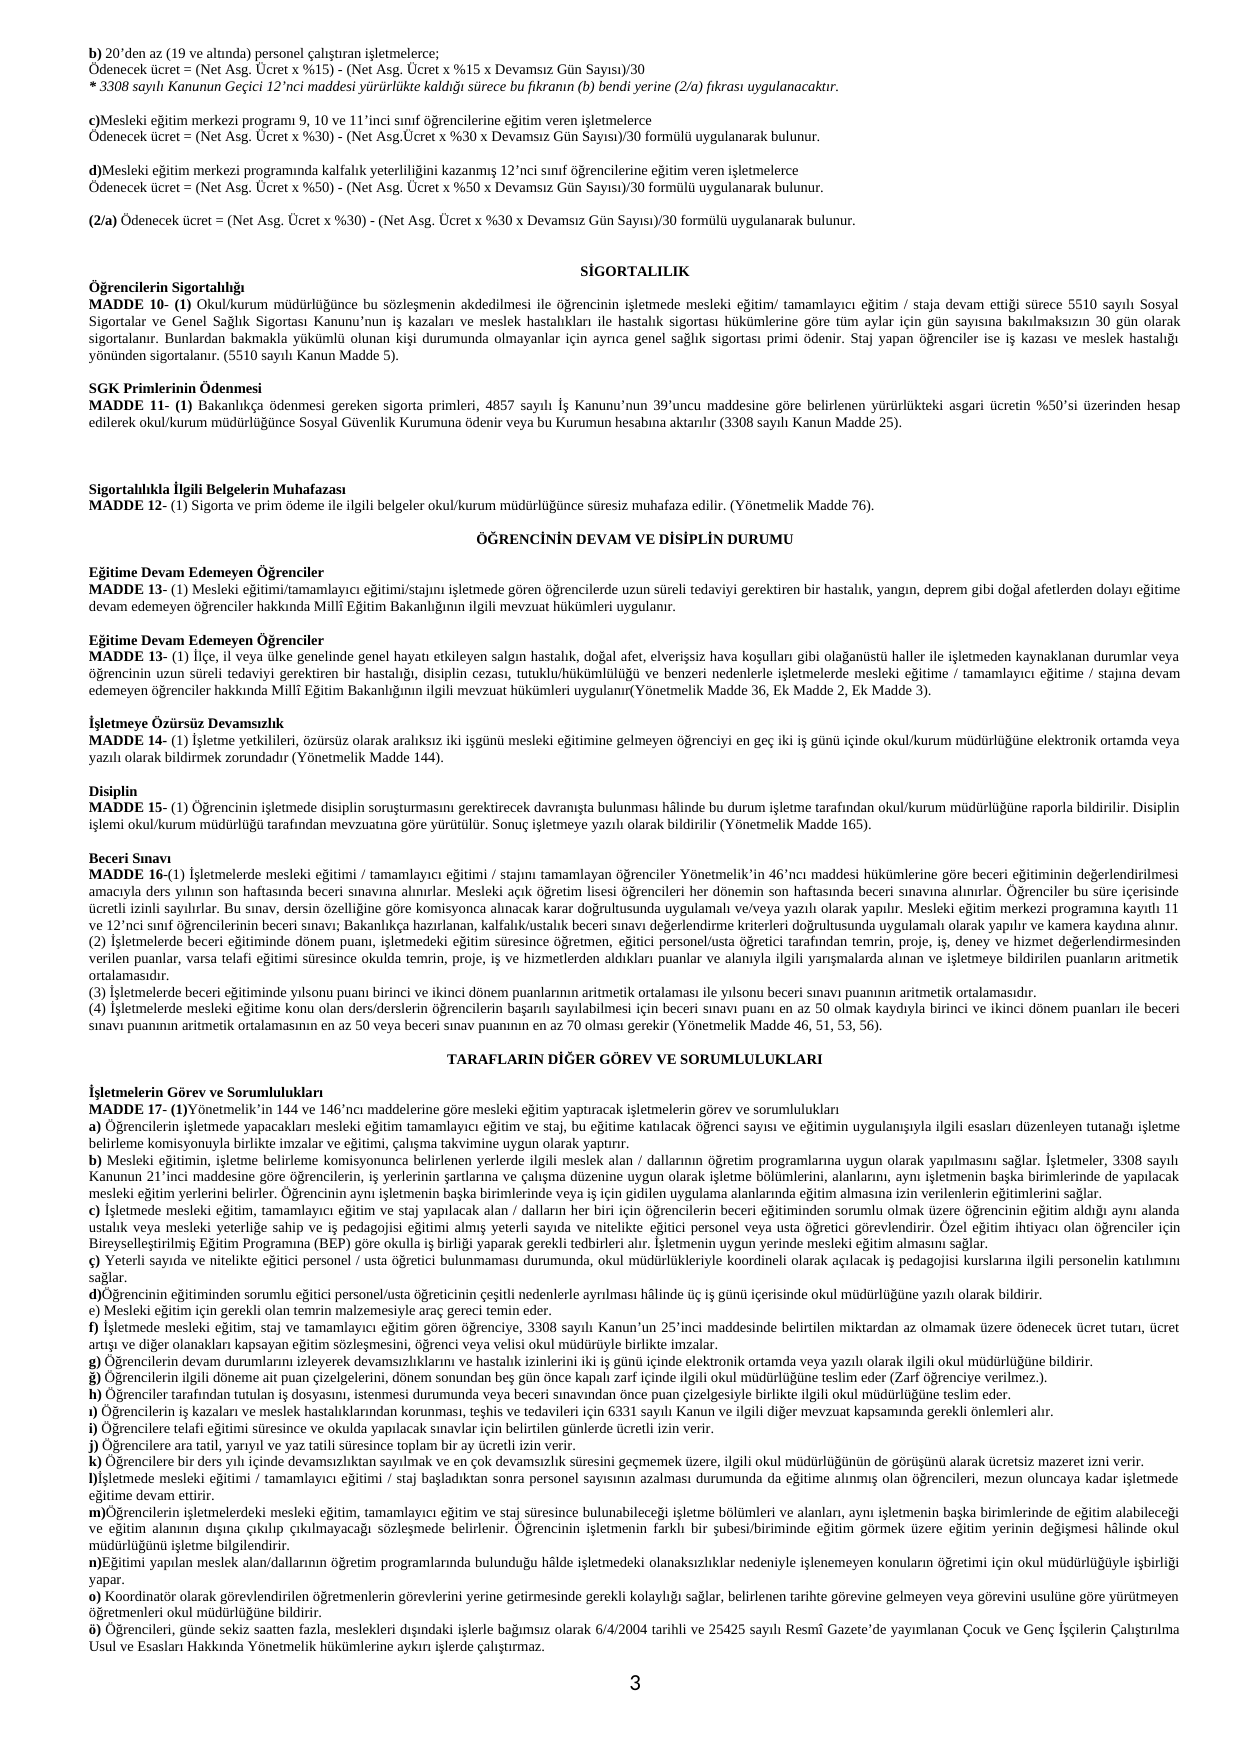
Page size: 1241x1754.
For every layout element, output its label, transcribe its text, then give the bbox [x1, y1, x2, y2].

text MADDE 13- (1) İlçe, il veya ülke genelinde genel hayatı etkileyen salgın hastalık, doğal afet, elverişsiz hava koşulları gibi olağanüstü haller ile işletmeden kaynaklanan durumlar veya öğrencinin uzun süreli tedaviyi gerektiren bir hastalığı, disiplin cezası, tutuklu/hükümlülüğü ve benzeri nedenlerle işletmelerde mesleki eğitime / tamamlayıcı eğitime / stajına devam edemeyen öğrenciler hakkında Millî Eğitim Bakanlığının ilgili mevzuat hükümleri uygulanır(Yönetmelik Madde 36, Ek Madde 2, Ek Madde 3). [89, 648, 1181, 698]
text ÖĞRENCİNİN DEVAM VE DİSİPLİN DURUMU [89, 531, 1181, 547]
text j) Öğrencilere ara tatil, yarıyıl ve yaz tatili süresince toplam bir ay ücretli izin verir. [89, 1436, 1181, 1453]
text c) İşletmede mesleki eğitim, tamamlayıcı eğitim ve staj yapılacak alan / dalların her biri için öğrencilerin beceri eğitiminden sorumlu olmak üzere öğrencinin eğitim aldığı aynı alanda ustalık veya mesleki yeterliğe sahip ve iş pedagojisi eğitimi almış yeterli sayıda ve nitelikte eğitici personel veya usta öğretici görevlendirir. Özel eğitim ihtiyacı olan öğrenciler için Bireyselleştirilmiş Eğitim Programına (BEP) göre okulla iş birliği yaparak gerekli tedbirleri alır. İşletmenin uygun yerinde mesleki eğitim almasını sağlar. [89, 1202, 1181, 1252]
text MADDE 16-(1) İşletmelerde mesleki eğitimi / tamamlayıcı eğitimi / stajını tamamlayan öğrenciler Yönetmelik’in 46’ncı maddesi hükümlerine göre beceri eğitiminin değerlendirilmesi amacıyla ders yılının son haftasında beceri sınavına alınırlar. Mesleki açık öğretim lisesi öğrencileri her dönemin son haftasında beceri sınavına alınırlar. Öğrenciler bu süre içerisinde ücretli izinli sayılırlar. Bu sınav, dersin özelliğine göre komisyonca alınacak karar doğrultusunda uygulamalı ve/veya yazılı olarak yapılır. Mesleki eğitim merkezi programına kayıtlı 11 ve 12’nci sınıf öğrencilerinin beceri sınavı; Bakanlıkça hazırlanan, kalfalık/ustalık beceri sınavı değerlendirme kriterleri doğrultusunda uygulamalı olarak yapılır ve kamera kaydına alınır. [89, 866, 1181, 933]
text h) Öğrenciler tarafından tutulan iş dosyasını, istenmesi durumunda veya beceri sınavından önce puan çizelgesiyle birlikte ilgili okul müdürlüğüne teslim eder. [89, 1386, 1181, 1403]
text MADDE 14- (1) İşletme yetkilileri, özürsüz olarak aralıksız iki işgünü mesleki eğitimine gelmeyen öğrenciyi en geç iki iş günü içinde okul/kurum müdürlüğüne elektronik ortamda veya yazılı olarak bildirmek zorundadır (Yönetmelik Madde 144). [89, 732, 1181, 766]
text Ödenecek ücret = (Net Asg. Ücret x %15) - (Net Asg. Ücret x %15 x Devamsız Gün Sayısı)/30 [89, 61, 1181, 78]
text SGK Primlerinin Ödenmesi [89, 380, 1181, 397]
text Ödenecek ücret = (Net Asg. Ücret x %50) - (Net Asg. Ücret x %50 x Devamsız Gün Sayısı)/30 formülü uygulanarak bulunur. [89, 178, 1181, 195]
text l)İşletmede mesleki eğitimi / tamamlayıcı eğitimi / staj başladıktan sonra personel sayısının azalması durumunda da eğitime alınmış olan öğrencileri, mezun oluncaya kadar işletmede eğitime devam ettirir. [89, 1470, 1181, 1503]
text g) Öğrencilerin devam durumlarını izleyerek devamsızlıklarını ve hastalık izinlerini iki iş günü içinde elektronik ortamda veya yazılı olarak ilgili okul müdürlüğüne bildirir. [89, 1352, 1181, 1369]
text n)Eğitimi yapılan meslek alan/dallarının öğretim programlarında bulunduğu hâlde işletmedeki olanaksızlıklar nedeniyle işlenemeyen konuların öğretimi için okul müdürlüğüyle işbirliği yapar. [89, 1554, 1181, 1587]
text MADDE 11- (1) Bakanlıkça ödenmesi gereken sigorta primleri, 4857 sayılı İş Kanunu’nun 39’uncu maddesine göre belirlenen yürürlükteki asgari ücretin %50’si üzerinden hesap edilerek okul/kurum müdürlüğünce Sosyal Güvenlik Kurumuna ödenir veya bu Kurumun hesabına aktarılır (3308 sayılı Kanun Madde 25). [89, 397, 1181, 430]
text * 3308 sayılı Kanunun Geçici 12’nci maddesi yürürlükte kaldığı sürece bu fıkranın (b) bendi yerine (2/a) fıkrası uygulanacaktır. [89, 78, 1181, 95]
text c)Mesleki eğitim merkezi programı 9, 10 ve 11’inci sınıf öğrencilerine eğitim veren işletmelerce [89, 111, 1181, 128]
text (2/a) Ödenecek ücret = (Net Asg. Ücret x %30) - (Net Asg. Ücret x %30 x Devamsız Gün Sayısı)/30 formülü uygulanarak bulunur. [89, 212, 1181, 229]
text f) İşletmede mesleki eğitim, staj ve tamamlayıcı eğitim gören öğrenciye, 3308 sayılı Kanun’un 25’inci maddesinde belirtilen miktardan az olmamak üzere ödenecek ücret tutarı, ücret artışı ve diğer olanakları kapsayan eğitim sözleşmesini, öğrenci veya velisi okul müdürüyle birlikte imzalar. [89, 1319, 1181, 1352]
text İşletmelerin Görev ve Sorumlulukları [89, 1084, 1181, 1101]
text (3) İşletmelerde beceri eğitiminde yılsonu puanı birinci ve ikinci dönem puanlarının aritmetik ortalaması ile yılsonu beceri sınavı puanının aritmetik ortalamasıdır. [89, 983, 1181, 1000]
text d)Öğrencinin eğitiminden sorumlu eğitici personel/usta öğreticinin çeşitli nedenlerle ayrılması hâlinde üç iş günü içerisinde okul müdürlüğüne yazılı olarak bildirir. [89, 1285, 1181, 1302]
text b) Mesleki eğitimin, işletme belirleme komisyonunca belirlenen yerlerde ilgili meslek alan / dallarının öğretim programlarına uygun olarak yapılmasını sağlar. İşletmeler, 3308 sayılı Kanunun 21’inci maddesine göre öğrencilerin, iş yerlerinin şartlarına ve çalışma düzenine uygun olarak işletme bölümlerini, alanlarını, aynı işletmenin başka birimlerinde de yapılacak mesleki eğitim yerlerini belirler. Öğrencinin aynı işletmenin başka birimlerinde veya iş için gidilen uygulama alanlarında eğitim almasına izin verilenlerin eğitimlerini sağlar. [89, 1151, 1181, 1202]
text o) Koordinatör olarak görevlendirilen öğretmenlerin görevlerini yerine getirmesinde gerekli kolaylığı sağlar, belirlenen tarihte görevine gelmeyen veya görevini usulüne göre yürütmeyen öğretmenleri okul müdürlüğüne bildirir. [89, 1587, 1181, 1621]
text İşletmeye Özürsüz Devamsızlık [89, 715, 1181, 732]
text ö) Öğrencileri, günde sekiz saatten fazla, meslekleri dışındaki işlerle bağımsız olarak 6/4/2004 tarihli ve 25425 sayılı Resmî Gazete’de yayımlanan Çocuk ve Genç İşçilerin Çalıştırılma Usul ve Esasları Hakkında Yönetmelik hükümlerine aykırı işlerde çalıştırmaz. [89, 1621, 1181, 1654]
text d)Mesleki eğitim merkezi programında kalfalık yeterliliğini kazanmış 12’nci sınıf öğrencilerine eğitim veren işletmelerce [89, 162, 1181, 178]
text Eğitime Devam Edemeyen Öğrenciler [89, 631, 1181, 648]
text ğ) Öğrencilerin ilgili döneme ait puan çizelgelerini, dönem sonundan beş gün önce kapalı zarf içinde ilgili okul müdürlüğüne teslim eder (Zarf öğrenciye verilmez.). [89, 1369, 1181, 1386]
text TARAFLARIN DİĞER GÖREV VE SORUMLULUKLARI [89, 1051, 1181, 1067]
text SİGORTALILIK [89, 262, 1181, 279]
text a) Öğrencilerin işletmede yapacakları mesleki eğitim tamamlayıcı eğitim ve staj, bu eğitime katılacak öğrenci sayısı ve eğitimin uygulanışıyla ilgili esasları düzenleyen tutanağı işletme belirleme komisyonuyla birlikte imzalar ve eğitimi, çalışma takvimine uygun olarak yaptırır. [89, 1118, 1181, 1151]
text i) Öğrencilere telafi eğitimi süresince ve okulda yapılacak sınavlar için belirtilen günlerde ücretli izin verir. [89, 1419, 1181, 1436]
text (2) İşletmelerde beceri eğitiminde dönem puanı, işletmedeki eğitim süresince öğretmen, eğitici personel/usta öğretici tarafından temrin, proje, iş, deney ve hizmet değerlendirmesinden verilen puanlar, varsa telafi eğitimi süresince okulda temrin, proje, iş ve hizmetlerden aldıkları puanlar ve alanıyla ilgili yarışmalarda alınan ve işletmeye bildirilen puanların aritmetik ortalamasıdır. [89, 933, 1181, 983]
text MADDE 15- (1) Öğrencinin işletmede disiplin soruşturmasını gerektirecek davranışta bulunması hâlinde bu durum işletme tarafından okul/kurum müdürlüğüne raporla bildirilir. Disiplin işlemi okul/kurum müdürlüğü tarafından mevzuatına göre yürütülür. Sonuç işletmeye yazılı olarak bildirilir (Yönetmelik Madde 165). [89, 799, 1181, 833]
text Beceri Sınavı [89, 849, 1181, 866]
text Ödenecek ücret = (Net Asg. Ücret x %30) - (Net Asg.Ücret x %30 x Devamsız Gün Sayısı)/30 formülü uygulanarak bulunur. [89, 128, 1181, 145]
text MADDE 10- (1) Okul/kurum müdürlüğünce bu sözleşmenin akdedilmesi ile öğrencinin işletmede mesleki eğitim/ tamamlayıcı eğitim / staja devam ettiği sürece 5510 sayılı Sosyal Sigortalar ve Genel Sağlık Sigortası Kanunu’nun iş kazaları ve meslek hastalıkları ile hastalık sigortası hükümlerine göre tüm aylar için gün sayısına bakılmaksızın 30 gün olarak sigortalanır. Bunlardan bakmakla yükümlü olunan kişi durumunda olmayanlar için ayrıca genel sağlık sigortası primi ödenir. Staj yapan öğrenciler ise iş kazası ve meslek hastalığı yönünden sigortalanır. (5510 sayılı Kanun Madde 5). [89, 296, 1181, 363]
text Öğrencilerin Sigortalılığı [89, 279, 1181, 296]
text Disiplin [89, 782, 1181, 799]
text ı) Öğrencilerin iş kazaları ve meslek hastalıklarından korunması, teşhis ve tedavileri için 6331 sayılı Kanun ve ilgili diğer mevzuat kapsamında gerekli önlemleri alır. [89, 1403, 1181, 1419]
text b) 20’den az (19 ve altında) personel çalıştıran işletmelerce; [89, 44, 1181, 61]
text k) Öğrencilere bir ders yılı içinde devamsızlıktan sayılmak ve en çok devamsızlık süresini geçmemek üzere, ilgili okul müdürlüğünün de görüşünü alarak ücretsiz mazeret izni verir. [89, 1453, 1181, 1470]
text ç) Yeterli sayıda ve nitelikte eğitici personel / usta öğretici bulunmaması durumunda, okul müdürlükleriyle koordineli olarak açılacak iş pedagojisi kurslarına ilgili personelin katılımını sağlar. [89, 1252, 1181, 1285]
text e) Mesleki eğitim için gerekli olan temrin malzemesiyle araç gereci temin eder. [89, 1302, 1181, 1319]
text Eğitime Devam Edemeyen Öğrenciler [89, 564, 1181, 581]
text MADDE 12- (1) Sigorta ve prim ödeme ile ilgili belgeler okul/kurum müdürlüğünce süresiz muhafaza edilir. (Yönetmelik Madde 76). [89, 497, 1181, 514]
text Sigortalılıkla İlgili Belgelerin Muhafazası [89, 480, 1181, 497]
text m)Öğrencilerin işletmelerdeki mesleki eğitim, tamamlayıcı eğitim ve staj süresince bulunabileceği işletme bölümleri ve alanları, aynı işletmenin başka birimlerinde de eğitim alabileceği ve eğitim alanının dışına çıkılıp çıkılmayacağı sözleşmede belirlenir. Öğrencinin işletmenin farklı bir şubesi/biriminde eğitim görmek üzere eğitim yerinin değişmesi hâlinde okul müdürlüğünü işletme bilgilendirir. [89, 1503, 1181, 1554]
text MADDE 13- (1) Mesleki eğitimi/tamamlayıcı eğitimi/stajını işletmede gören öğrencilerde uzun süreli tedaviyi gerektiren bir hastalık, yangın, deprem gibi doğal afetlerden dolayı eğitime devam edemeyen öğrenciler hakkında Millî Eğitim Bakanlığının ilgili mevzuat hükümleri uygulanır. [89, 581, 1181, 614]
text (4) İşletmelerde mesleki eğitime konu olan ders/derslerin öğrencilerin başarılı sayılabilmesi için beceri sınavı puanı en az 50 olmak kaydıyla birinci ve ikinci dönem puanları ile beceri sınavı puanının aritmetik ortalamasının en az 50 veya beceri sınav puanının en az 70 olması gerekir (Yönetmelik Madde 46, 51, 53, 56). [89, 1000, 1181, 1034]
text MADDE 17- (1)Yönetmelik’in 144 ve 146’ncı maddelerine göre mesleki eğitim yaptıracak işletmelerin görev ve sorumlulukları [89, 1101, 1181, 1118]
